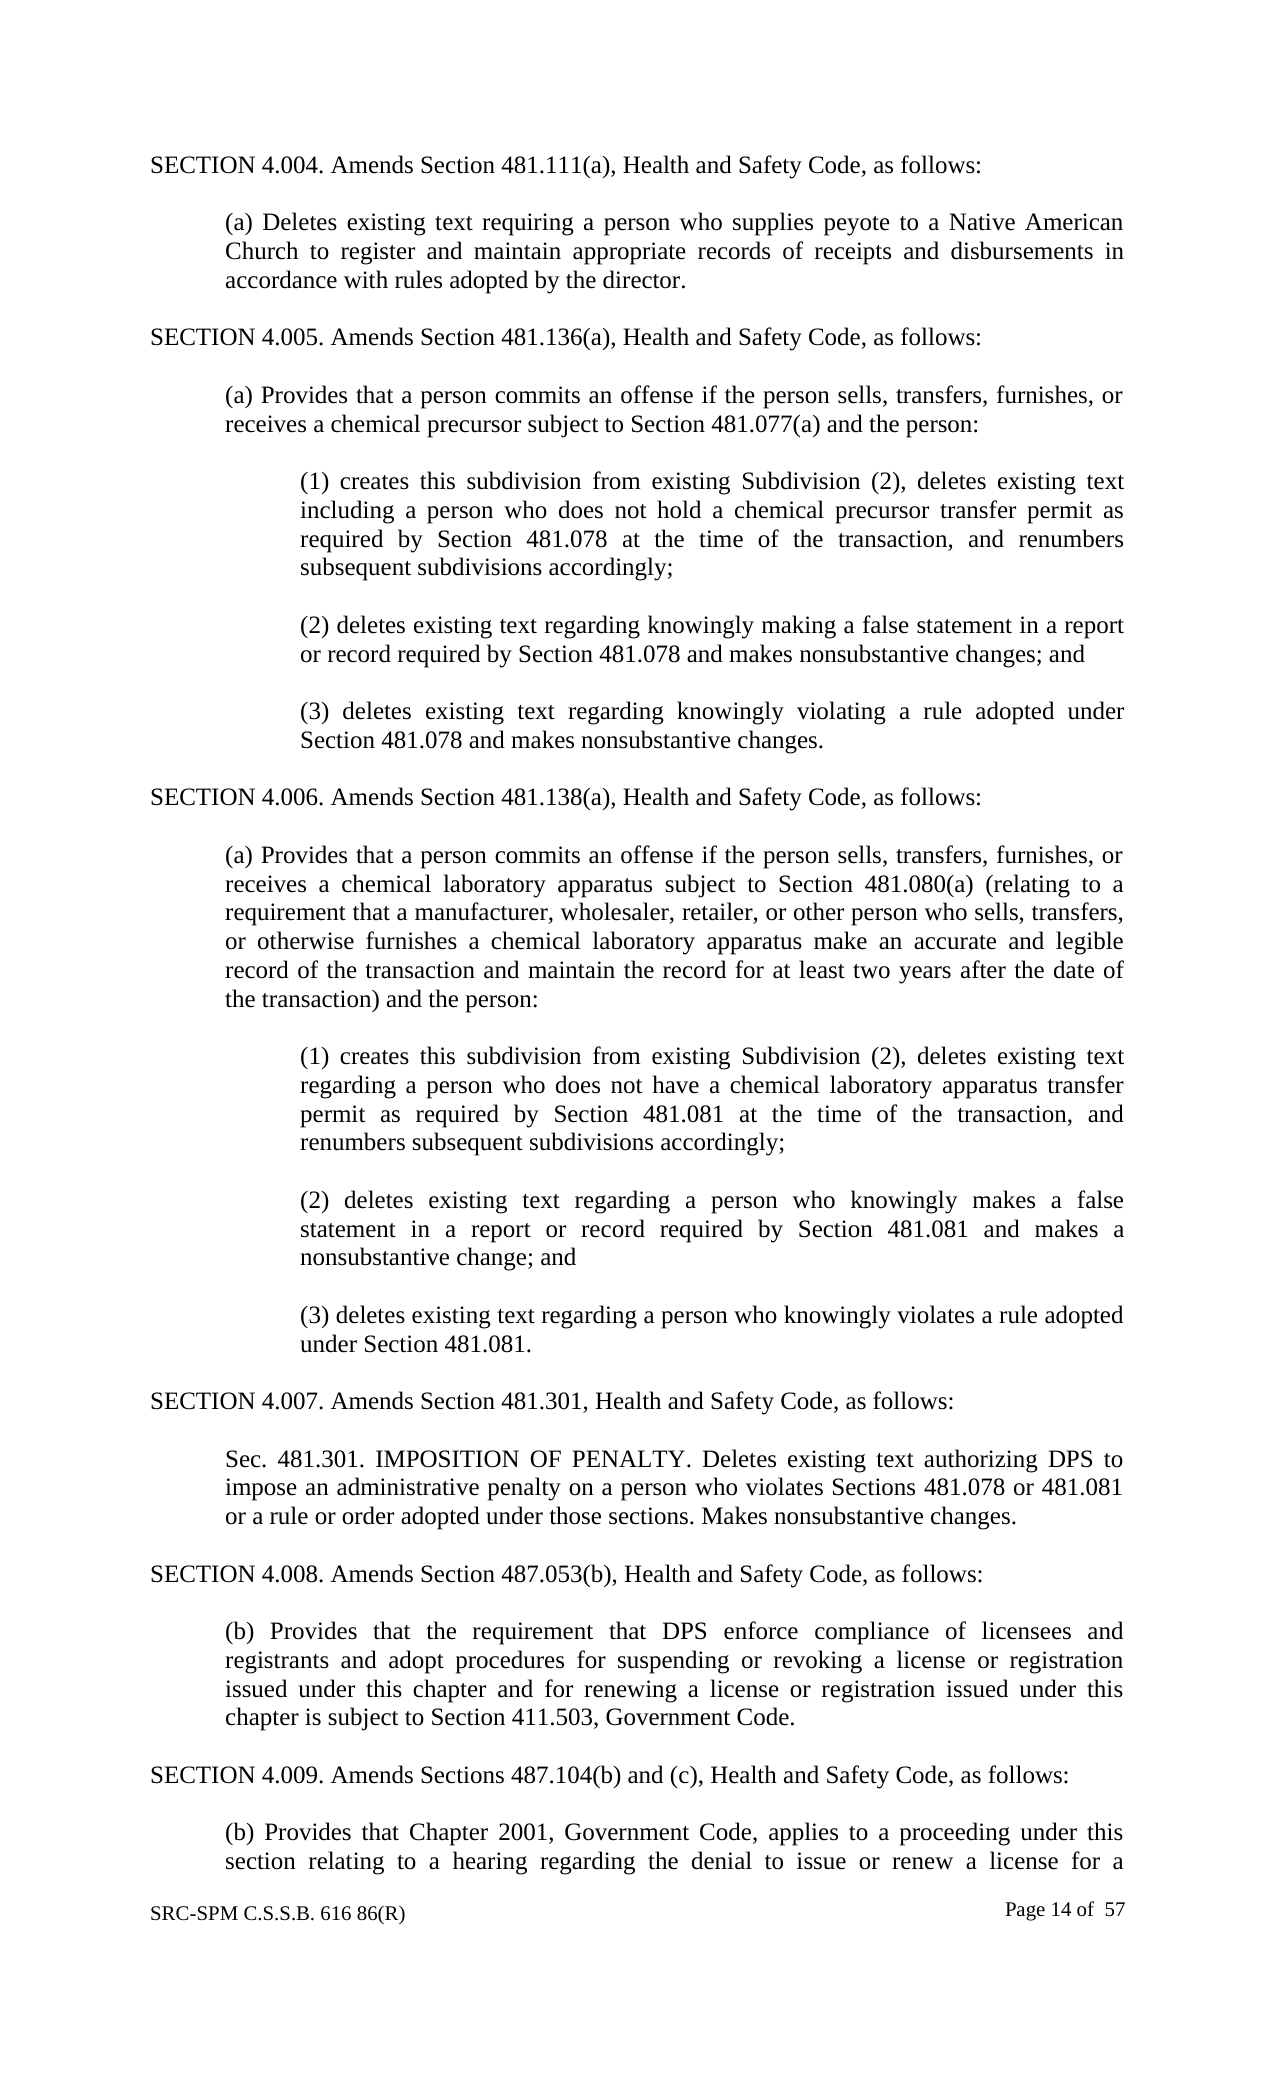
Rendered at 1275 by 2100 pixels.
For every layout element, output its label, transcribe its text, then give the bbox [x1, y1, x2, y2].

text SECTION 4.004. Amends Section 481.111(a), Health and Safety Code, as follows: [150, 150, 1125, 179]
text (a) Deletes existing text requiring a person who supplies peyote to a Native American Church to register and maintain appropriate records of receipts and disbursements in accordance with rules adopted by the director. [225, 207, 1125, 294]
text SECTION 4.006. Amends Section 481.138(a), Health and Safety Code, as follows: [150, 782, 1125, 811]
text SECTION 4.008. Amends Section 487.053(b), Health and Safety Code, as follows: [150, 1559, 1125, 1587]
text (2) deletes existing text regarding knowingly making a false statement in a report or record required by Section 481.078 and makes nonsubstantive changes; and [300, 610, 1125, 667]
text (3) deletes existing text regarding a person who knowingly violates a rule adopted under Section 481.081. [300, 1300, 1125, 1357]
text (a) Provides that a person commits an offense if the person sells, transfers, furnishes, or receives a chemical laboratory apparatus subject to Section 481.080(a) (relating to a requirement that a manufacturer, wholesaler, retailer, or other person who sells, transfers, or otherwise furnishes a chemical laboratory apparatus make an accurate and legible record of the transaction and maintain the record for at least two years after the date of the transaction) and the person: [225, 840, 1125, 1012]
text Sec. 481.301. IMPOSITION OF PENALTY. Deletes existing text authorizing DPS to impose an administrative penalty on a person who violates Sections 481.078 or 481.081 or a rule or order adopted under those sections. Makes nonsubstantive changes. [225, 1444, 1125, 1530]
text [225, 1817, 1125, 1875]
text (3) deletes existing text regarding knowingly violating a rule adopted under Section 481.078 and makes nonsubstantive changes. [300, 696, 1125, 754]
text SECTION 4.007. Amends Section 481.301, Health and Safety Code, as follows: [150, 1386, 1125, 1415]
text (2) deletes existing text regarding a person who knowingly makes a false statement in a report or record required by Section 481.081 and makes a nonsubstantive change; and [300, 1185, 1125, 1271]
text (1) creates this subdivision from existing Subdivision (2), deletes existing text regarding a person who does not have a chemical laboratory apparatus transfer permit as required by Section 481.081 at the time of the transaction, and renumbers subsequent subdivisions accordingly; [300, 1041, 1125, 1156]
text (b) Provides that the requirement that DPS enforce compliance of licensees and registrants and adopt procedures for suspending or revoking a license or registration issued under this chapter and for renewing a license or registration issued under this chapter is subject to Section 411.503, Government Code. [225, 1616, 1125, 1731]
text SECTION 4.005. Amends Section 481.136(a), Health and Safety Code, as follows: [150, 322, 1125, 351]
text SECTION 4.009. Amends Sections 487.104(b) and (c), Health and Safety Code, as follows: [150, 1760, 1125, 1789]
text (a) Provides that a person commits an offense if the person sells, transfers, furnishes, or receives a chemical precursor subject to Section 481.077(a) and the person: [225, 380, 1125, 437]
text (1) creates this subdivision from existing Subdivision (2), deletes existing text including a person who does not hold a chemical precursor transfer permit as required by Section 481.078 at the time of the transaction, and renumbers subsequent subdivisions accordingly; [300, 466, 1125, 581]
